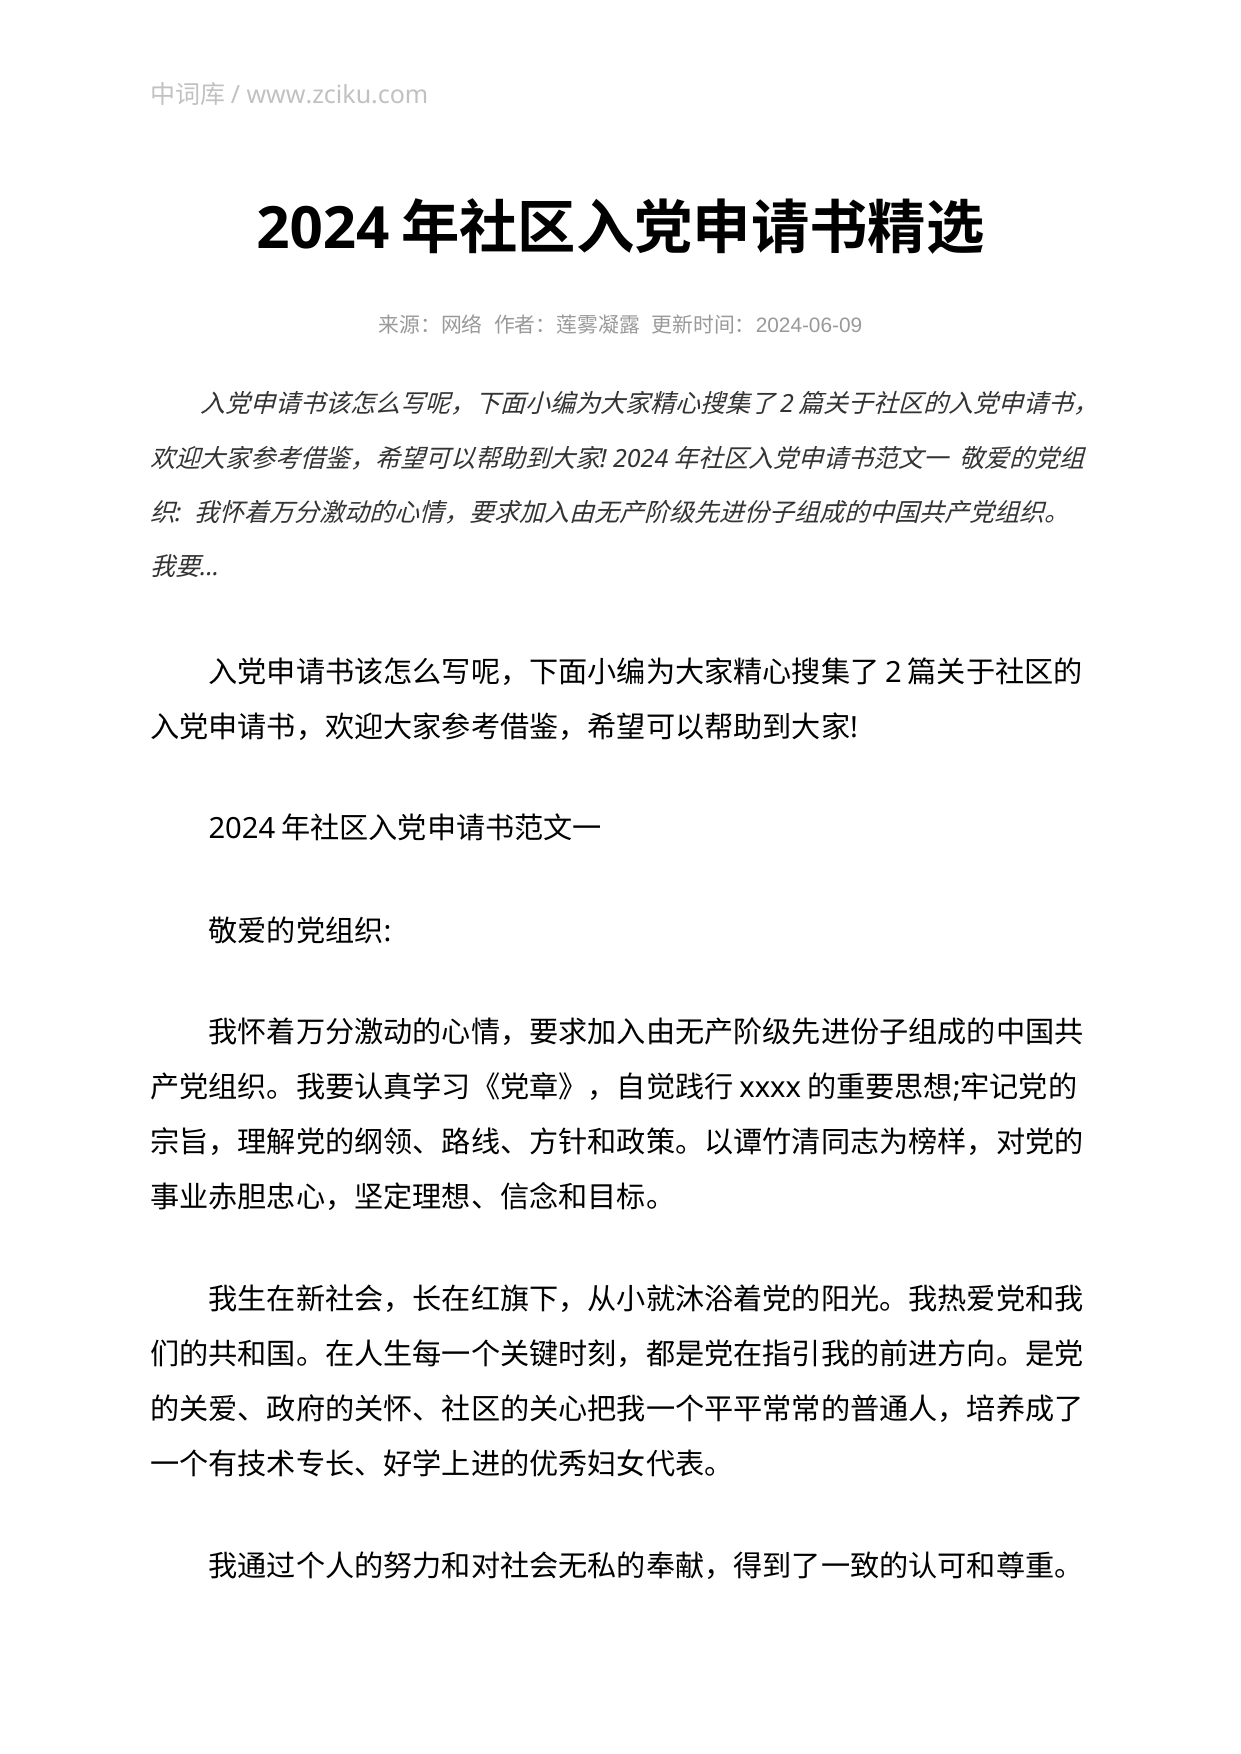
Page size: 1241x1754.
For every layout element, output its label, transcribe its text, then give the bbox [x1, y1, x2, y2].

text 来源：网络 作者：莲雾凝露 更新时间：2024-06-09 [150, 313, 1090, 337]
text 我生在新社会，长在红旗下，从小就沐浴着党的阳光。我热爱党和我们的共和国。在人生每一个关键时刻，都是党在指引我的前进方向。是党的关爱、政府的关怀、社区的关心把我一个平平常常的普通人，培养成了一个有技术专长、好学上进的优秀妇女代表。 [150, 1276, 1090, 1483]
text 敬爱的党组织: [150, 907, 1090, 949]
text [150, 1542, 1090, 1584]
subtitle 2024年社区入党申请书精选 [150, 181, 1090, 266]
text 2024年社区入党申请书范文一 [150, 805, 1090, 847]
text 入党申请书该怎么写呢，下面小编为大家精心搜集了2篇关于社区的入党申请书，欢迎大家参考借鉴，希望可以帮助到大家! [150, 648, 1090, 746]
text 我怀着万分激动的心情，要求加入由无产阶级先进份子组成的中国共产党组织。我要认真学习《党章》，自觉践行xxxx的重要思想;牢记党的宗旨，理解党的纲领、路线、方针和政策。以谭竹清同志为榜样，对党的事业赤胆忠心，坚定理想、信念和目标。 [150, 1009, 1090, 1216]
text 入党申请书该怎么写呢，下面小编为大家精心搜集了2篇关于社区的入党申请书，欢迎大家参考借鉴，希望可以帮助到大家! 2024年社区入党申请书范文一 敬爱的党组织: 我怀着万分激动的心情，要求加入由无产阶级先进份子组成的中国共产党组织。我要... [150, 384, 1090, 583]
